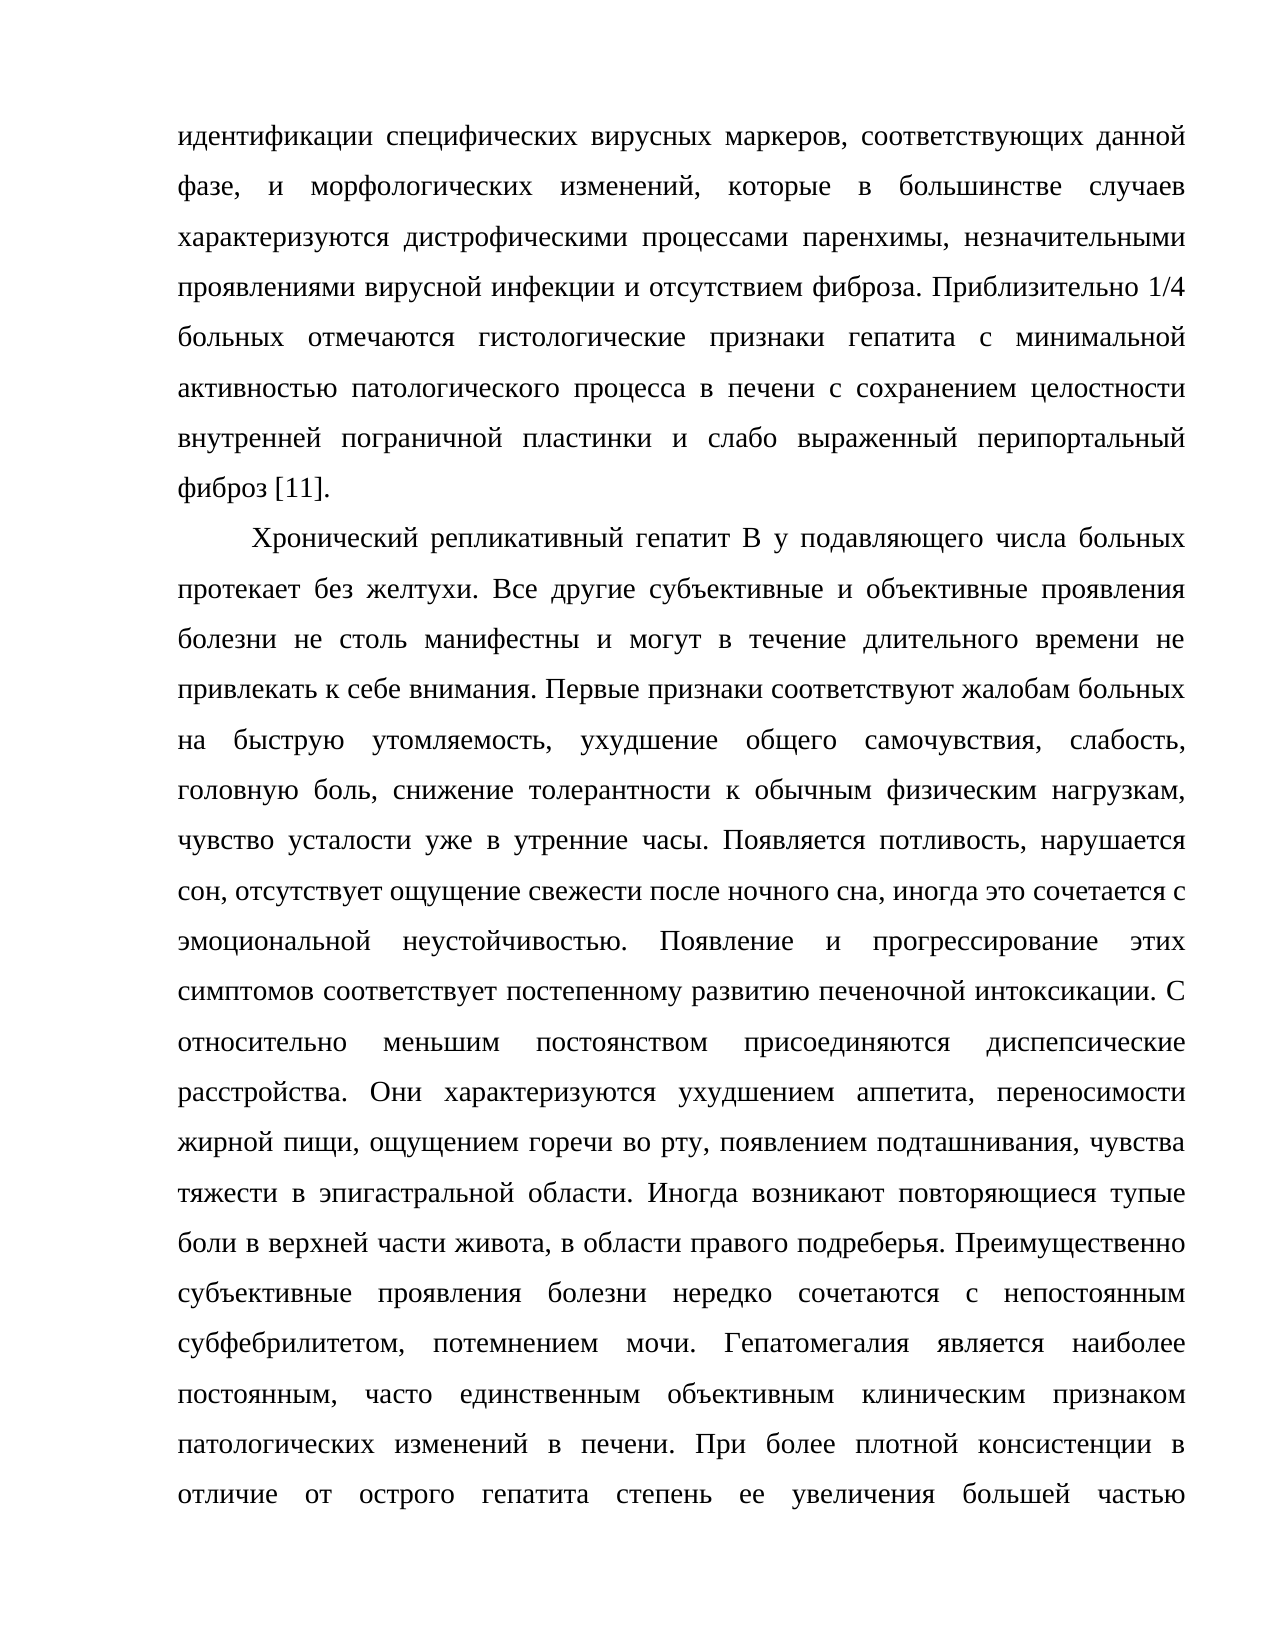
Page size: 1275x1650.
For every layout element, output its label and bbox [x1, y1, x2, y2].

text [177, 118, 1186, 504]
text [177, 521, 1186, 1510]
